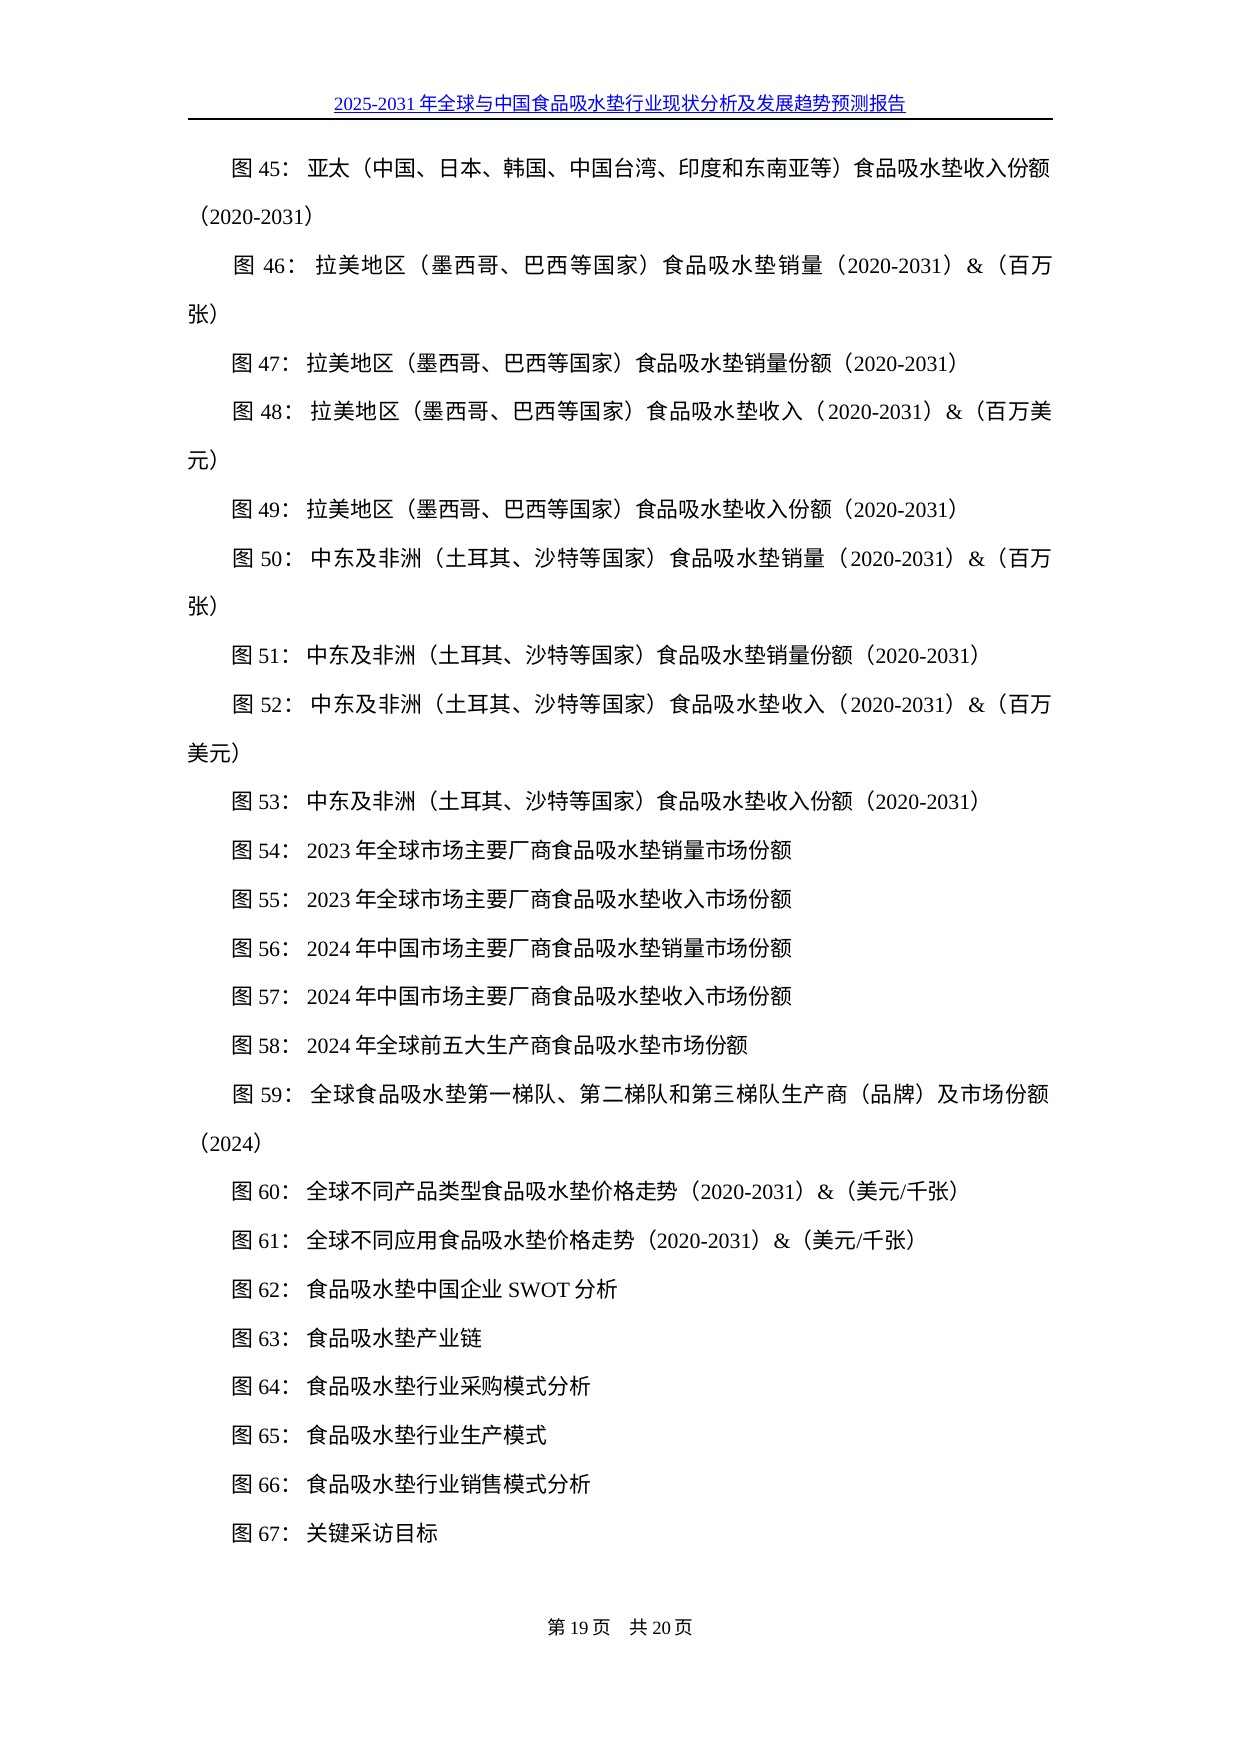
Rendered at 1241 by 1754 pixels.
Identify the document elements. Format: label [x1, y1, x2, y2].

text [187, 150, 1053, 1548]
